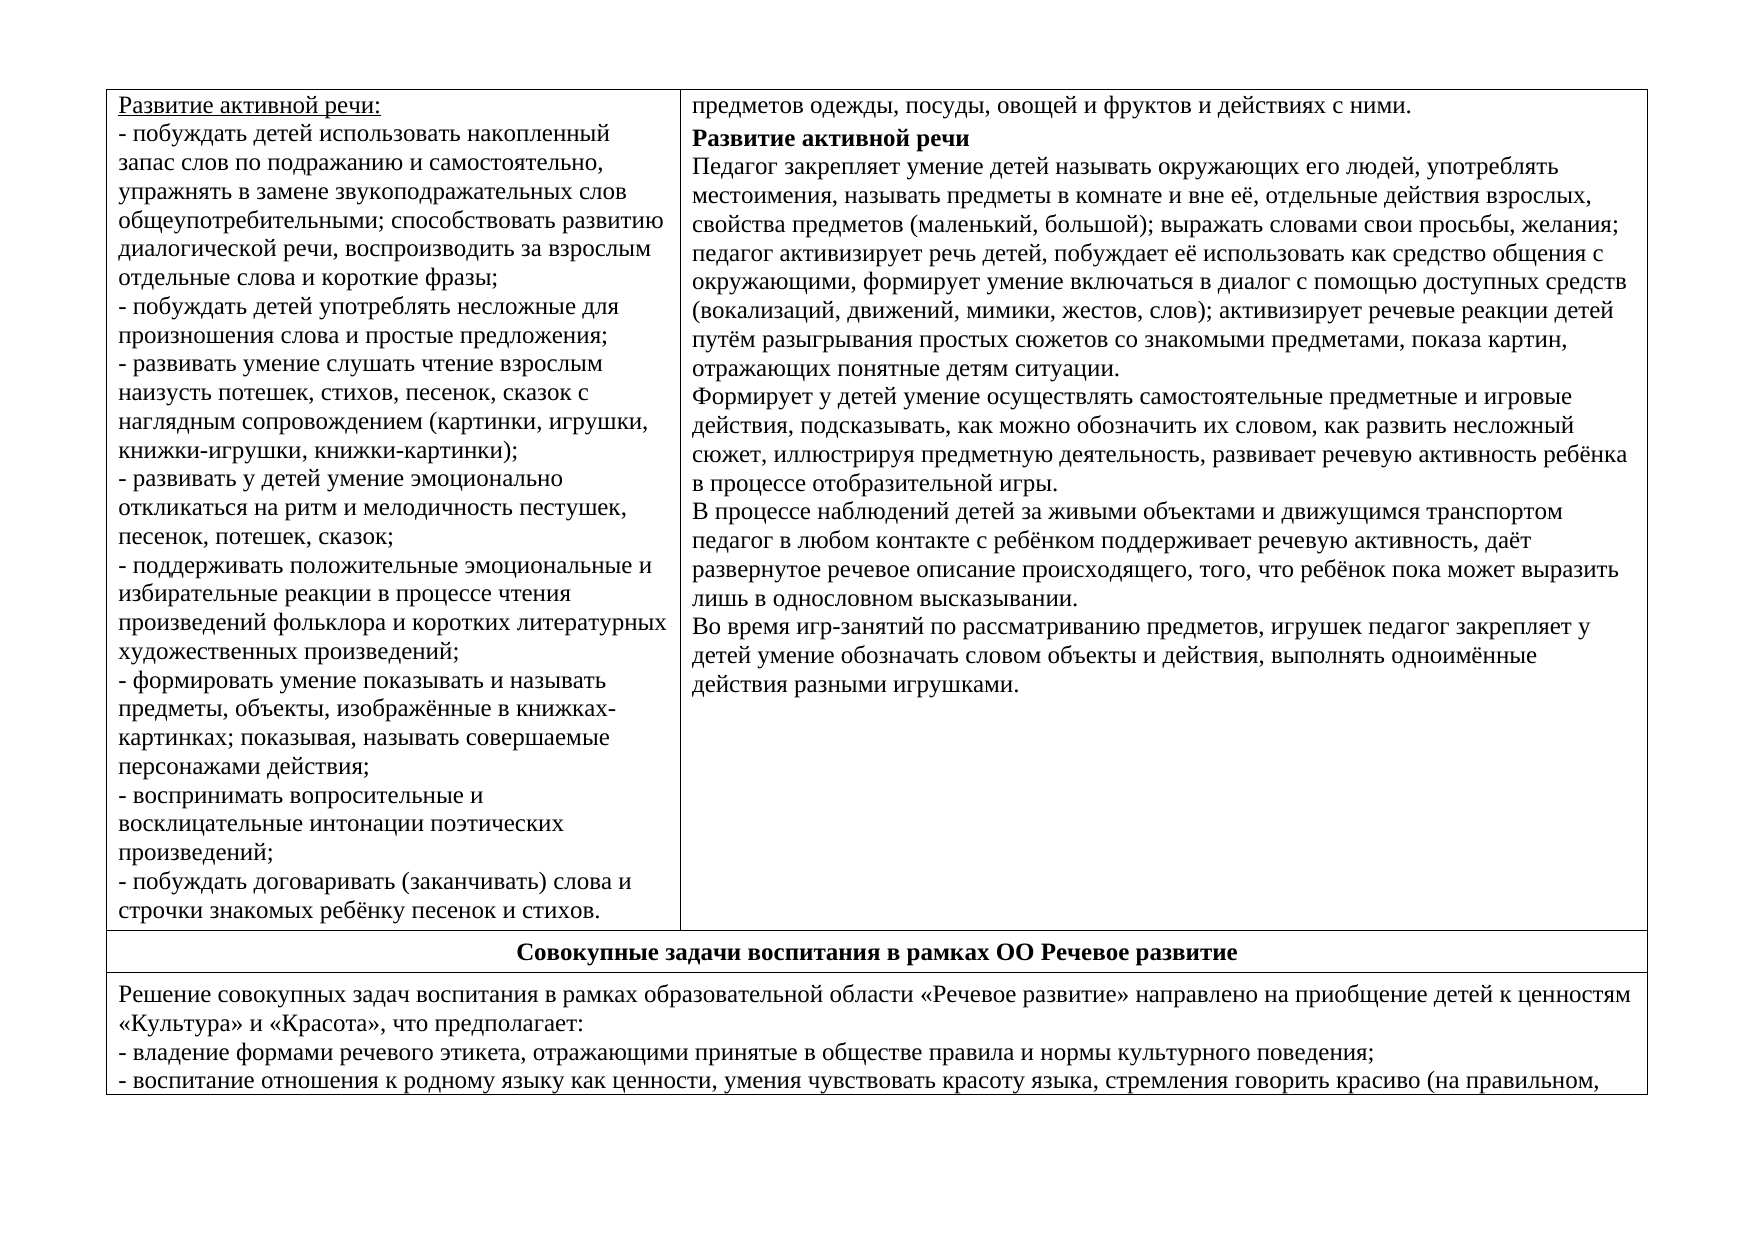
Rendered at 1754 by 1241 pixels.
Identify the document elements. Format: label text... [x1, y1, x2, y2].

table_cell Совокупные задачи воспитания в рамках ОО Речевое развитие [107, 931, 1647, 972]
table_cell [681, 90, 1647, 930]
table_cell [107, 973, 1647, 1094]
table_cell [107, 90, 680, 930]
